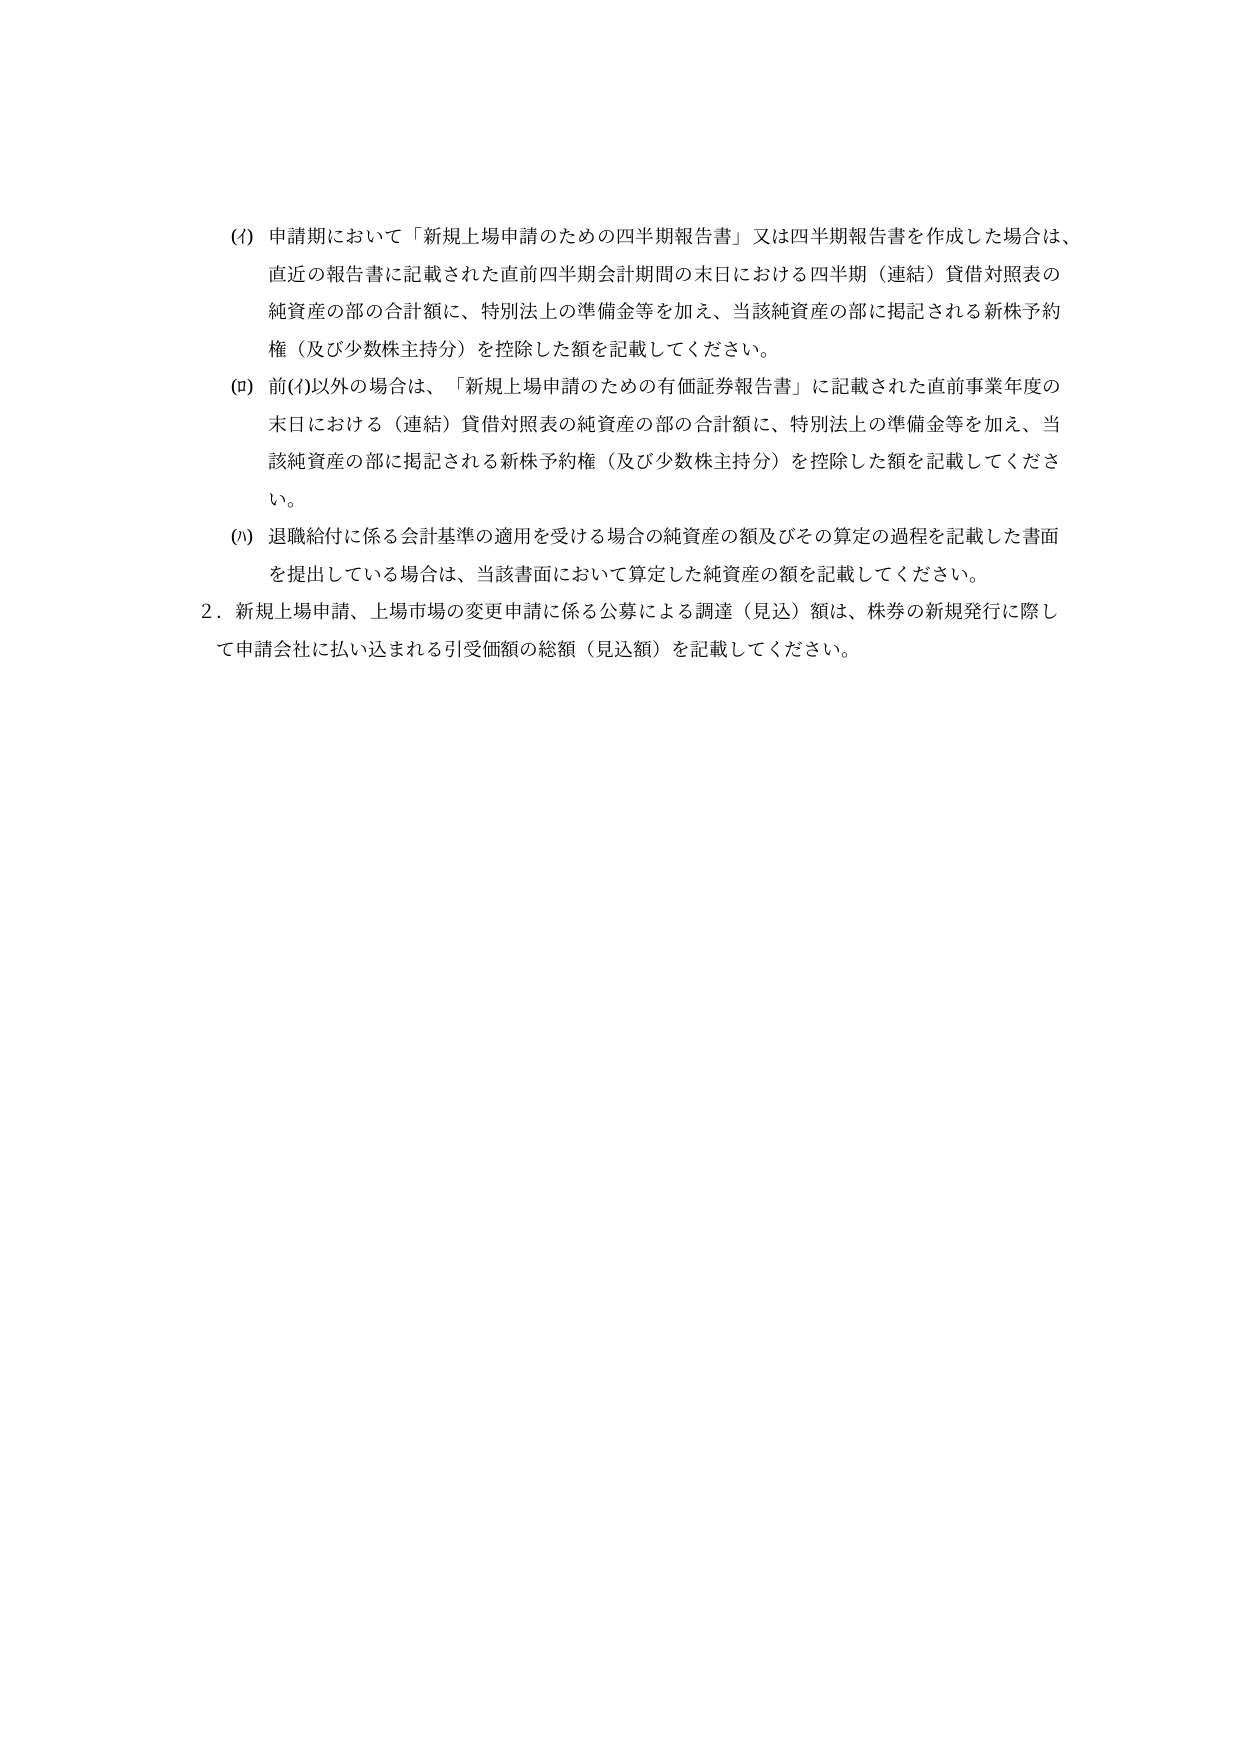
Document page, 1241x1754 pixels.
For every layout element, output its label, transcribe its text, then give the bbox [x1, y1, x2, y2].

list 退職給付に係る会計基準の適用を受ける場合の純資産の額及びその算定の過程を記載した書面を提出している場合は、当該書面において算定した純資産の額を記載してください。 [231, 517, 1062, 592]
list 前(ｲ)以外の場合は、「新規上場申請のための有価証券報告書」に記載された直前事業年度の末日における（連結）貸借対照表の純資産の部の合計額に、特別法上の準備金等を加え、当該純資産の部に掲記される新株予約権（及び少数株主持分）を控除した額を記載してください。 [231, 367, 1062, 517]
text ２．新規上場申請、上場市場の変更申請に係る公募による調達（見込）額は、株券の新規発行に際して申請会社に払い込まれる引受価額の総額（見込額）を記載してください。 [197, 592, 1062, 667]
list 申請期において「新規上場申請のための四半期報告書」又は四半期報告書を作成した場合は、直近の報告書に記載された直前四半期会計期間の末日における四半期（連結）貸借対照表の純資産の部の合計額に、特別法上の準備金等を加え、当該純資産の部に掲記される新株予約権（及び少数株主持分）を控除した額を記載してください。 [231, 217, 1062, 367]
